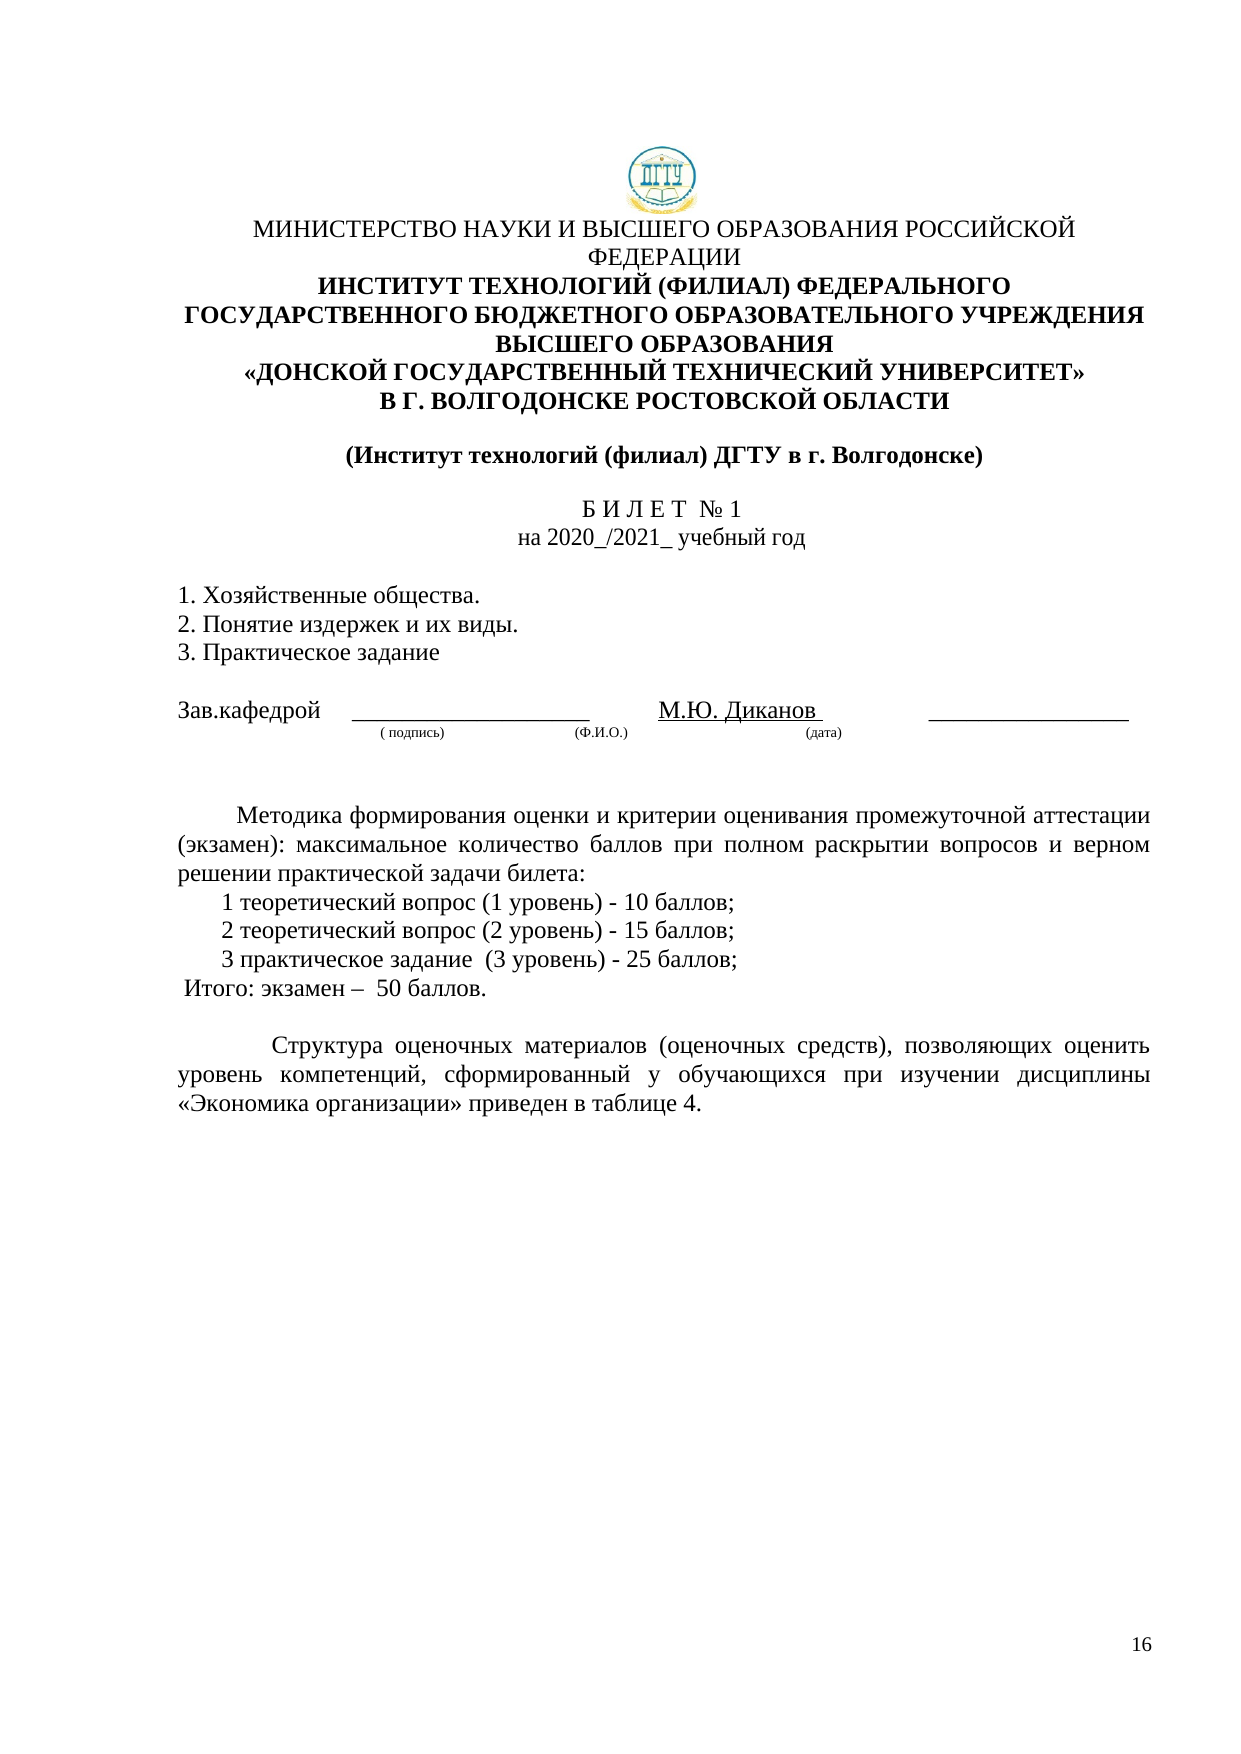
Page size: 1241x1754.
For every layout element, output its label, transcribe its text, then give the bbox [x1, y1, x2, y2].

text В Г. ВОЛГОДОНСКЕ РОСТОВСКОЙ ОБЛАСТИ [177, 386, 1152, 415]
picture [625, 146, 698, 214]
text ( подпись) (Ф.И.О.) (дата) [177, 724, 1152, 752]
text 2 теоретический вопрос (2 уровень) - 15 баллов; [177, 916, 1152, 944]
text 2. Понятие издержек и их виды. [177, 609, 1152, 637]
text 3 практическое задание (3 уровень) - 25 баллов; [177, 944, 1152, 973]
text 1. Хозяйственные общества. [177, 580, 1152, 609]
text Б И Л Е Т № 1 [177, 494, 1146, 522]
text (Институт технологий (филиал) ДГТУ в г. Волгодонске) [177, 440, 1152, 469]
text Структура оценочных материалов (оценочных средств), позволяющих оценить уровень компетенций, сформированный у обучающихся при изучении дисциплины «Экономика организации» приведен в таблице 4. [177, 1031, 1152, 1117]
text МИНИСТЕРСТВО НАУКИ И ВЫСШЕГО ОБРАЗОВАНИЯ РОССИЙСКОЙ ФЕДЕРАЦИИ [177, 214, 1152, 271]
text «ДОНСКОЙ ГОСУДАРСТВЕННЫЙ ТЕХНИЧЕСКИЙ УНИВЕРСИТЕТ» [177, 357, 1152, 386]
text 3. Практическое задание [177, 637, 1152, 666]
text 1 теоретический вопрос (1 уровень) - 10 баллов; [177, 887, 1152, 916]
text Зав.кафедрой ___________________ М.Ю. Диканов ________________ [177, 695, 1152, 724]
text Методика формирования оценки и критерии оценивания промежуточной аттестации (экзамен): максимальное количество баллов при полном раскрытии вопросов и верном решении практической задачи билета: [177, 801, 1152, 887]
text на 2020_/2021_ учебный год [177, 522, 1146, 551]
text Итого: экзамен – 50 баллов. [177, 973, 1152, 1002]
text ИНСТИТУТ ТЕХНОЛОГИЙ (ФИЛИАЛ) ФЕДЕРАЛЬНОГО ГОСУДАРСТВЕННОГО БЮДЖЕТНОГО ОБРАЗОВАТЕЛЬНОГО УЧРЕЖДЕНИЯ ВЫСШЕГО ОБРАЗОВАНИЯ [177, 271, 1152, 357]
